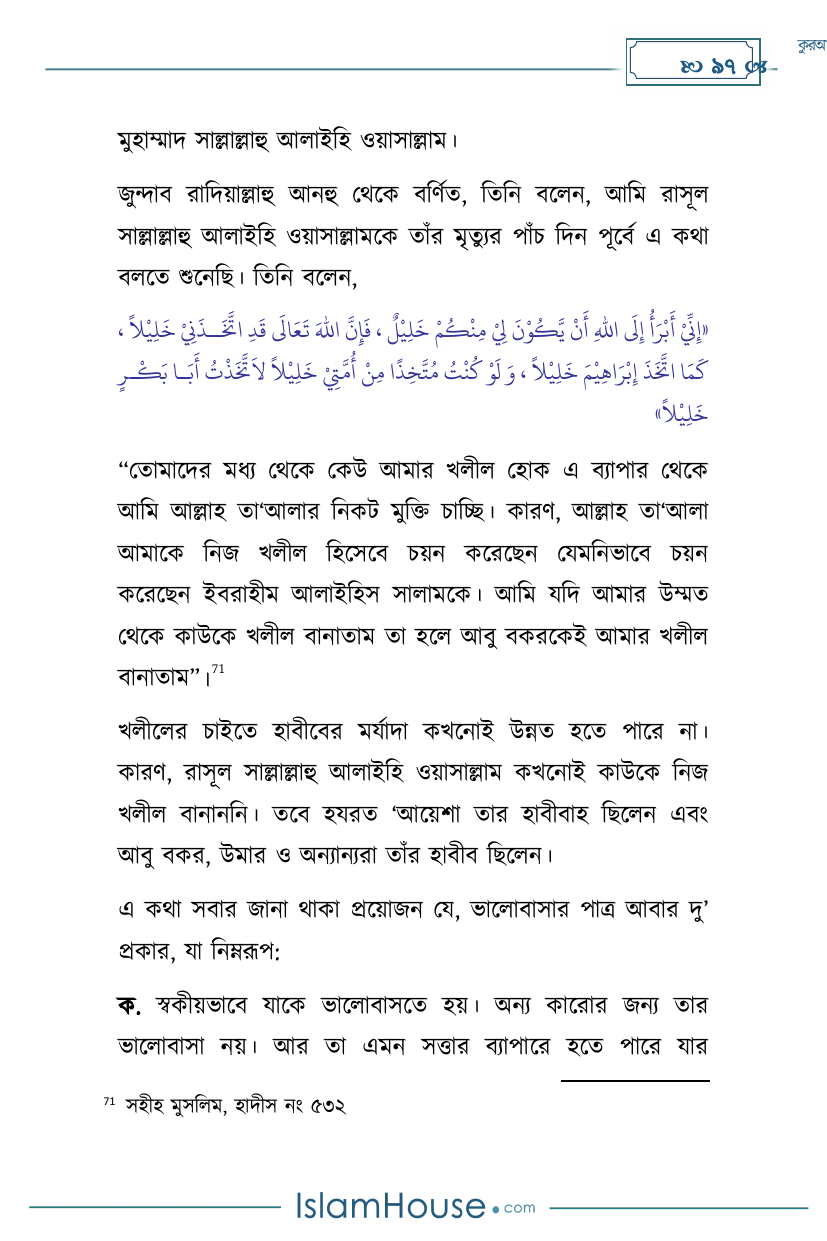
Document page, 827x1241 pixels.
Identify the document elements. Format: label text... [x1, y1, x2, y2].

text «إِنِّيْ أَبْرَأُ إِلَى اللهِ أَنْ يَّكُوْنَ لِيْ مِنْكُمْ خَلِيْلٌ ، فَإِنَّ اللهَ تَعَالَى قَدِ اتَّخَذَنِيْ خَلِيْلاً ، كَمَا اتَّخَذَ إِبْرَاهِيْمَ خَلِيْلاً ، وَ لَوْ كُنْتُ مُتَّخِذًا مِنْ أُمَّتِيْ خَلِيْلاً لاَتَّخَذْتُ أَبَا بَكْرٍ خَلِيْلاً» [118, 309, 709, 435]
text জুন্দাব রাদিয়াল্লাহু আনহু থেকে বর্ণিত, তিনি বলেন, আমি রাসূল সাল্লাল্লাহু আলাইহি ওয়াসাল্লামকে তাঁর মৃত্যুর পাঁচ দিন পূর্বে এ কথা বলতে শুনেছি। তিনি বলেন, [118, 172, 709, 296]
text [118, 983, 709, 1066]
picture [289, 1187, 809, 1225]
text খলীলের চাইতে হাবীবের মর্যাদা কখনোই উন্নত হতে পারে না। কারণ, রাসূল সাল্লাল্লাহু আলাইহি ওয়াসাল্লাম কখনোই কাউকে নিজ খলীল বানাননি। তবে হযরত ‘আয়েশা তার হাবীবাহ ছিলেন এবং আবু বকর, উমার ও অন্যান্যরা তাঁর হাবীব ছিলেন। [118, 709, 709, 875]
text “তোমাদের মধ্য থেকে কেউ আমার খলীল হোক এ ব্যাপার থেকে আমি আল্লাহ তা‘আলার নিকট মুক্তি চাচ্ছি। কারণ, আল্লাহ তা‘আলা আমাকে নিজ খলীল হিসেবে চয়ন করেছেন যেমনিভাবে চয়ন করেছেন ইবরাহীম আলাইহিস সালামকে। আমি যদি আমার উম্মত থেকে কাউকে খলীল বানাতাম তা হলে আবু বকরকেই আমার খলীল বানাতাম”। [118, 448, 709, 696]
picture [22, 1186, 281, 1224]
text এ কথা সবার জানা থাকা প্রয়োজন যে, ভালোবাসার পাত্র আবার দু’ প্রকার, যা নিম্নরূপ: [118, 887, 709, 970]
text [118, 118, 709, 159]
